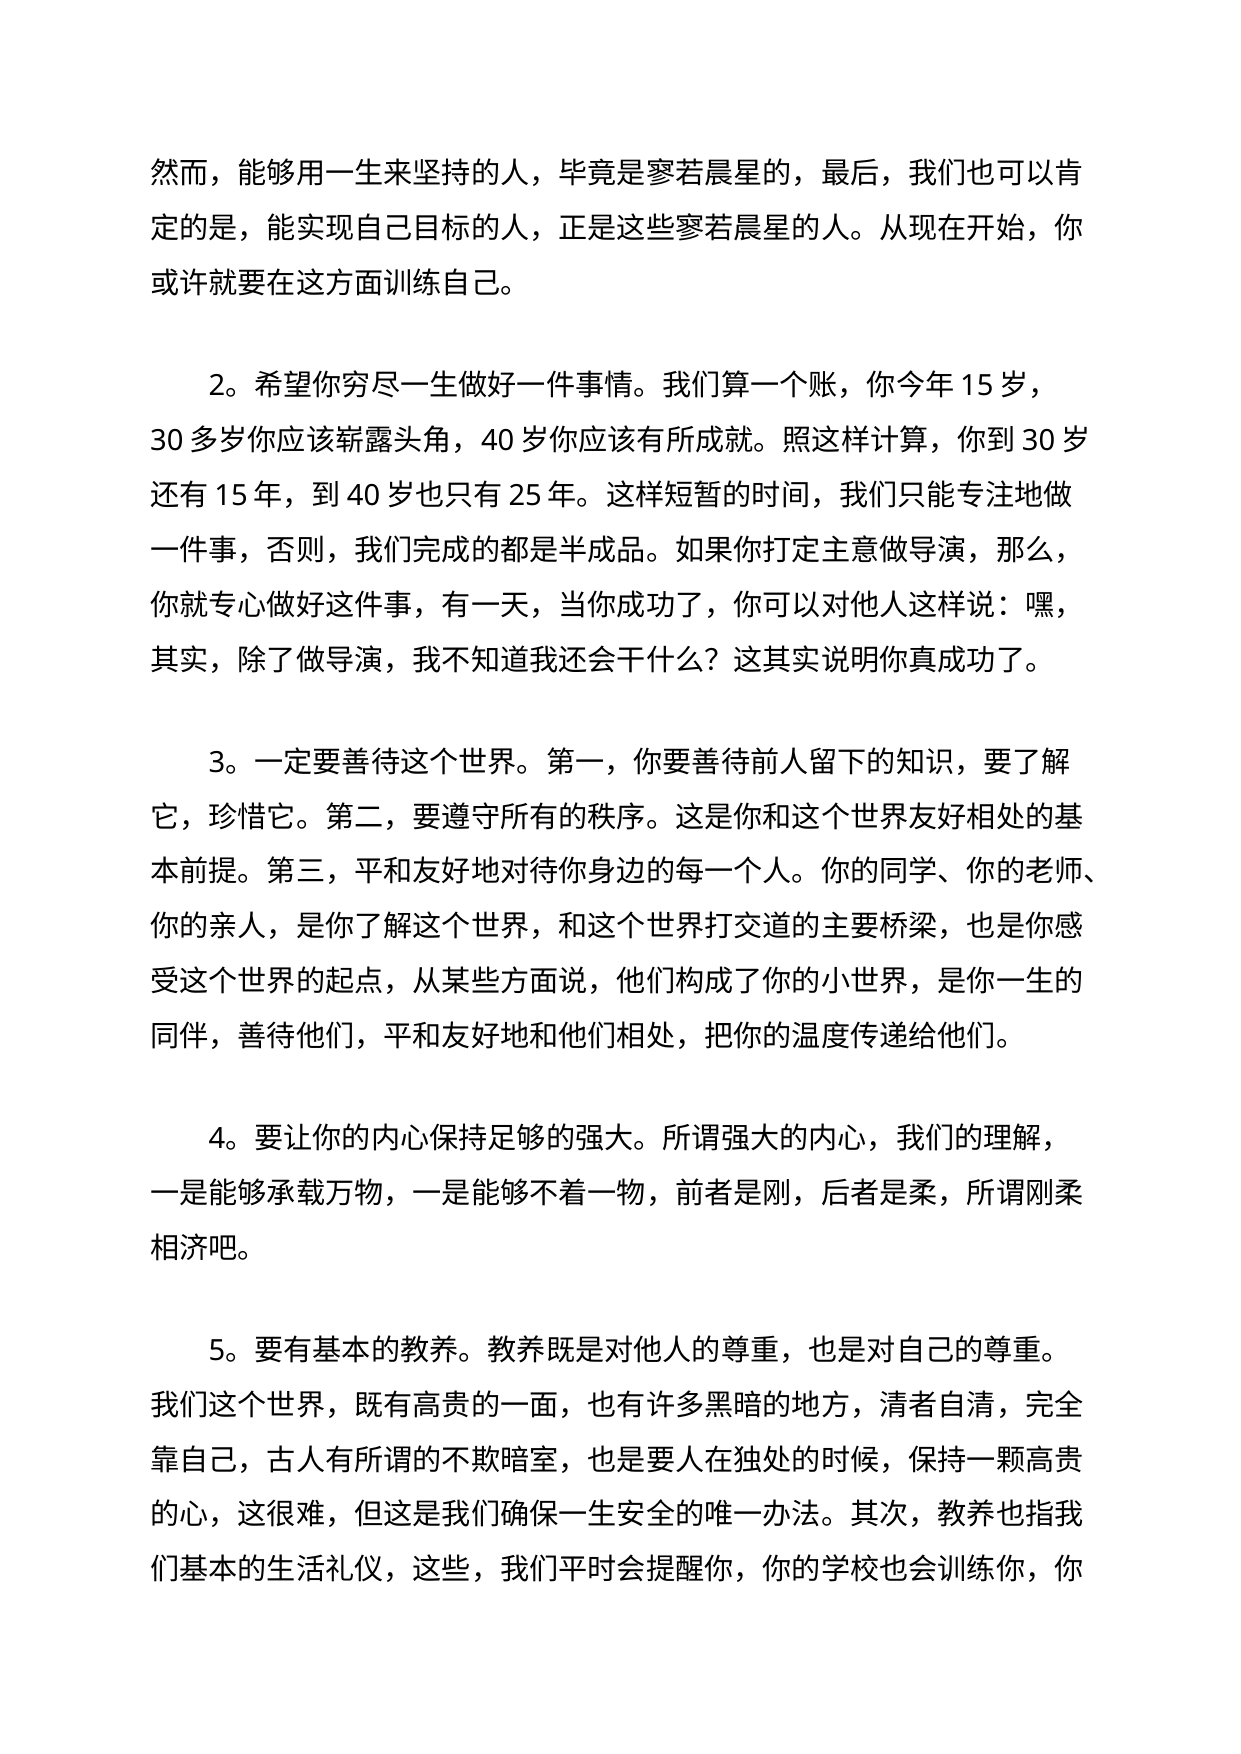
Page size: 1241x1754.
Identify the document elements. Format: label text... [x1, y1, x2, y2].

text 3。一定要善待这个世界。第一，你要善待前人留下的知识，要了解它，珍惜它。第二，要遵守所有的秩序。这是你和这个世界友好相处的基本前提。第三，平和友好地对待你身边的每一个人。你的同学、你的老师、你的亲人，是你了解这个世界，和这个世界打交道的主要桥梁，也是你感受这个世界的起点，从某些方面说，他们构成了你的小世界，是你一生的同伴，善待他们，平和友好地和他们相处，把你的温度传递给他们。 [150, 738, 1090, 1055]
text 4。要让你的内心保持足够的强大。所谓强大的内心，我们的理解，一是能够承载万物，一是能够不着一物，前者是刚，后者是柔，所谓刚柔相济吧。 [150, 1114, 1090, 1267]
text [150, 1326, 1090, 1588]
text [150, 150, 1090, 302]
text 2。希望你穷尽一生做好一件事情。我们算一个账，你今年15岁，30多岁你应该崭露头角，40岁你应该有所成就。照这样计算，你到30岁还有15年，到40岁也只有25年。这样短暂的时间，我们只能专注地做一件事，否则，我们完成的都是半成品。如果你打定主意做导演，那么，你就专心做好这件事，有一天，当你成功了，你可以对他人这样说：嘿，其实，除了做导演，我不知道我还会干什么？这其实说明你真成功了。 [150, 362, 1090, 679]
